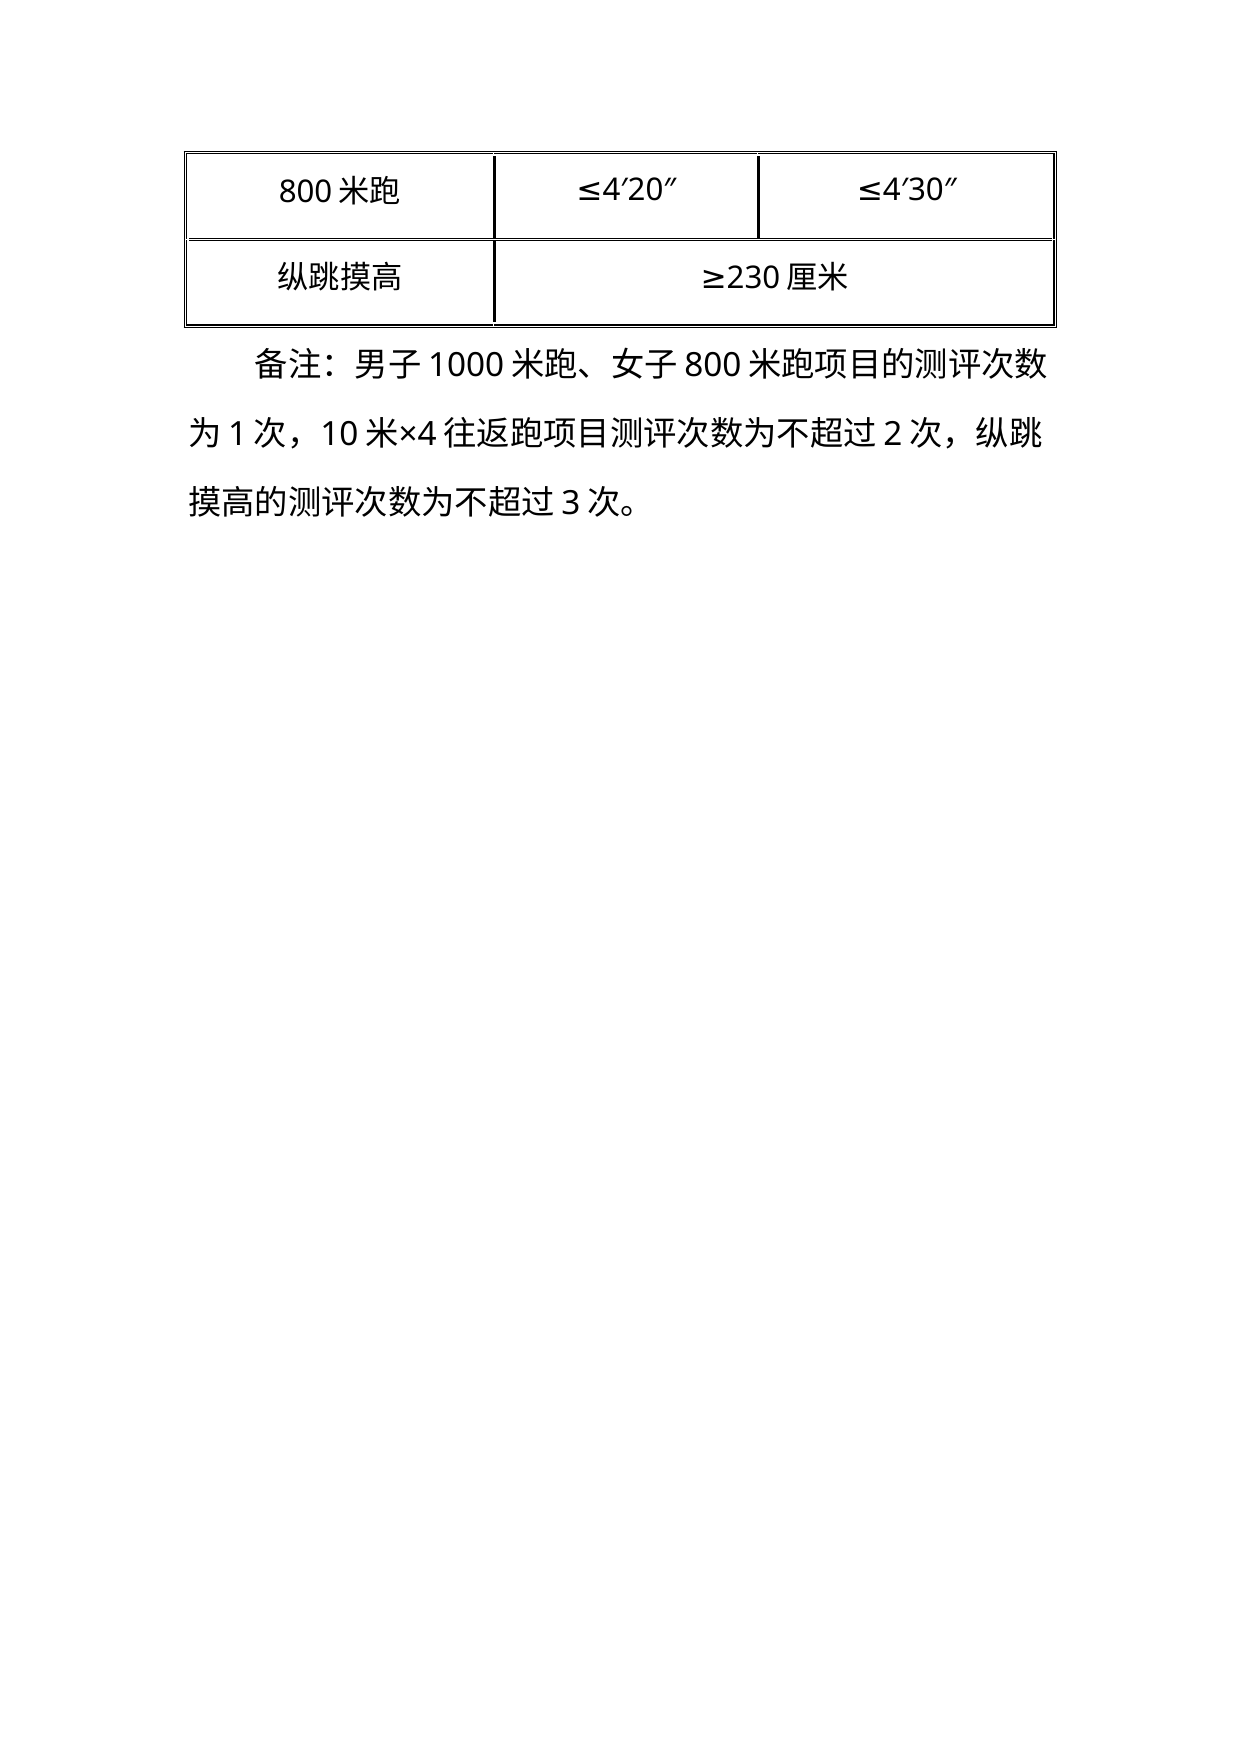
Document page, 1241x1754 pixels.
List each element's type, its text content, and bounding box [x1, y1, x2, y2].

table_cell ≤4′30″ [758, 154, 1053, 237]
table_cell 纵跳摸高 [187, 238, 494, 324]
table_cell ≤4′20″ [494, 152, 758, 237]
table_cell 800米跑 [185, 152, 494, 237]
table_cell ≥230厘米 [494, 238, 1054, 324]
text 备注：男子1000米跑、女子800米跑项目的测评次数为1次，10米×4往返跑项目测评次数为不超过2次，纵跳摸高的测评次数为不超过3次。 [188, 328, 1052, 535]
